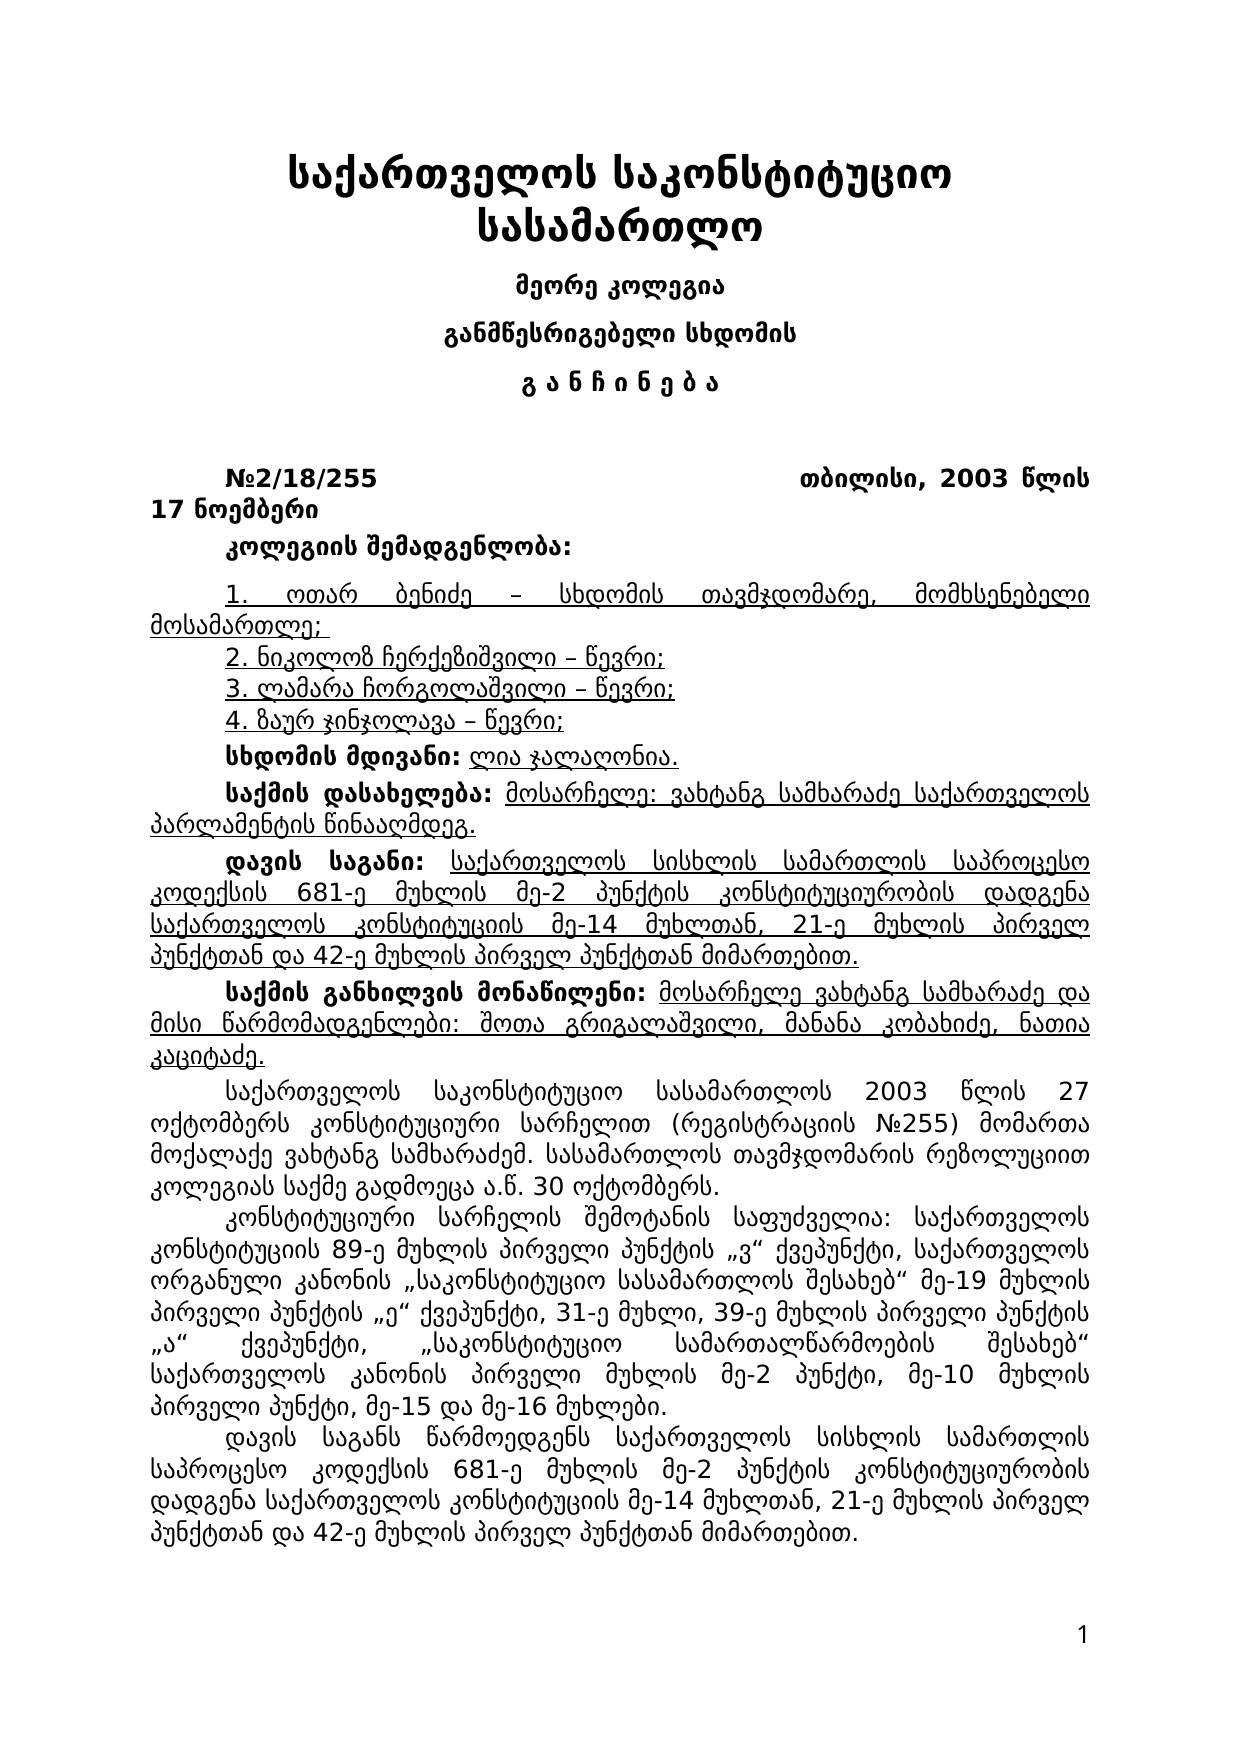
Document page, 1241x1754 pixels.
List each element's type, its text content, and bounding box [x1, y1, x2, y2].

text 3. ლამარა ჩორგოლაშვილი – წევრი; [150, 674, 1090, 704]
text დავის საგანი: საქართველოს სისხლის სამართლის საპროცესო კოდექსის 681-ე მუხლის მე-2 პუნქტის კონსტიტუციურობის დადგენა საქართველოს კონსტიტუციის მე-14 მუხლთან, 21-ე მუხლის პირველ პუნქტთან და 42-ე მუხლის პირველ პუნქტთან მიმართებით. [150, 905, 1090, 935]
text საქმის განხილვის მონაწილენი: მოსარჩელე ვახტანგ სამხარაძე და მისი წარმომადგენლები: შოთა გრიგალაშვილი, მანანა კობახიძე, ნათია კაციტაძე. [150, 978, 1090, 1034]
text გ ა ნ ჩ ი ნ ე ბ ა [150, 368, 1090, 397]
text სხდომის მდივანი: ლია ჯალაღონია. [150, 742, 1090, 772]
text დავის საგანს წარმოედგენს საქართველოს სისხლის სამართლის საპროცესო კოდექსის 681-ე მუხლის მე-2 პუნქტის კონსტიტუციურობის დადგენა საქართველოს კონსტიტუციის მე-14 მუხლთან, 21-ე მუხლის პირველ პუნქტთან და 42-ე მუხლის პირველ პუნქტთან მიმართებით. [150, 1423, 1090, 1547]
text დავის საგანი: საქართველოს სისხლის სამართლის საპროცესო კოდექსის 681-ე მუხლის მე-2 პუნქტის კონსტიტუციურობის დადგენა საქართველოს კონსტიტუციის მე-14 მუხლთან, 21-ე მუხლის პირველ პუნქტთან და 42-ე მუხლის პირველ პუნქტთან მიმართებით. [150, 847, 1090, 904]
text საქართველოს საკონსტიტუციო სასამართლოს 2003 წლის 27 ოქტომბერს კონსტიტუციური სარჩელით (რეგისტრაციის №255) მომართა მოქალაქე ვახტანგ სამხარაძემ. სასამართლოს თავმჯდომარის რეზოლუციით კოლეგიას საქმე გადმოეცა ა.წ. 30 ოქტომბერს. [150, 1077, 1090, 1201]
text საქმის განხილვის მონაწილენი: მოსარჩელე ვახტანგ სამხარაძე და მისი წარმომადგენლები: შოთა გრიგალაშვილი, მანანა კობახიძე, ნათია კაციტაძე. [150, 1036, 1090, 1070]
text საქმის დასახელება: მოსარჩელე: ვახტანგ სამხარაძე საქართველოს პარლამენტის წინააღმდეგ. [150, 779, 1090, 840]
text საქართველოს საკონსტიტუციო სასამართლო [150, 150, 1090, 251]
text განმწესრიგებელი სხდომის [150, 319, 1090, 349]
text მეორე კოლეგია [150, 271, 1090, 301]
text 2. ნიკოლოზ ჩერქეზიშვილი – წევრი; [150, 643, 1090, 672]
text 4. ზაურ ჯინჯოლავა – წევრი; [150, 706, 1090, 735]
text 1. ოთარ ბენიძე – სხდომის თავმჯდომარე, მომხსენებელი მოსამართლე; [150, 580, 1090, 641]
text დავის საგანი: საქართველოს სისხლის სამართლის საპროცესო კოდექსის 681-ე მუხლის მე-2 პუნქტის კონსტიტუციურობის დადგენა საქართველოს კონსტიტუციის მე-14 მუხლთან, 21-ე მუხლის პირველ პუნქტთან და 42-ე მუხლის პირველ პუნქტთან მიმართებით. [150, 937, 1090, 971]
text კოლეგიის შემადგენლობა: [150, 532, 1090, 561]
text კონსტიტუციური სარჩელის შემოტანის საფუძველია: საქართველოს კონსტიტუციის 89-ე მუხლის პირველი პუნქტის „ვ“ ქვეპუნქტი, საქართველოს ორგანული კანონის „საკონსტიტუციო სასამართლოს შესახებ“ მე-19 მუხლის პირველი პუნქტის „ე“ ქვეპუნქტი, 31-ე მუხლი, 39-ე მუხლის პირველი პუნქტის „ა“ ქვეპუნქტი, „საკონსტიტუციო სამართალწარმოების შესახებ“ საქართველოს კანონის პირველი მუხლის მე-2 პუნქტი, მე-10 მუხლის პირველი პუნქტი, მე-15 და მე-16 მუხლები. [150, 1203, 1090, 1421]
text №2/18/255 თბილისი, 2003 წლის 17 ნოემბერი [150, 464, 1090, 524]
